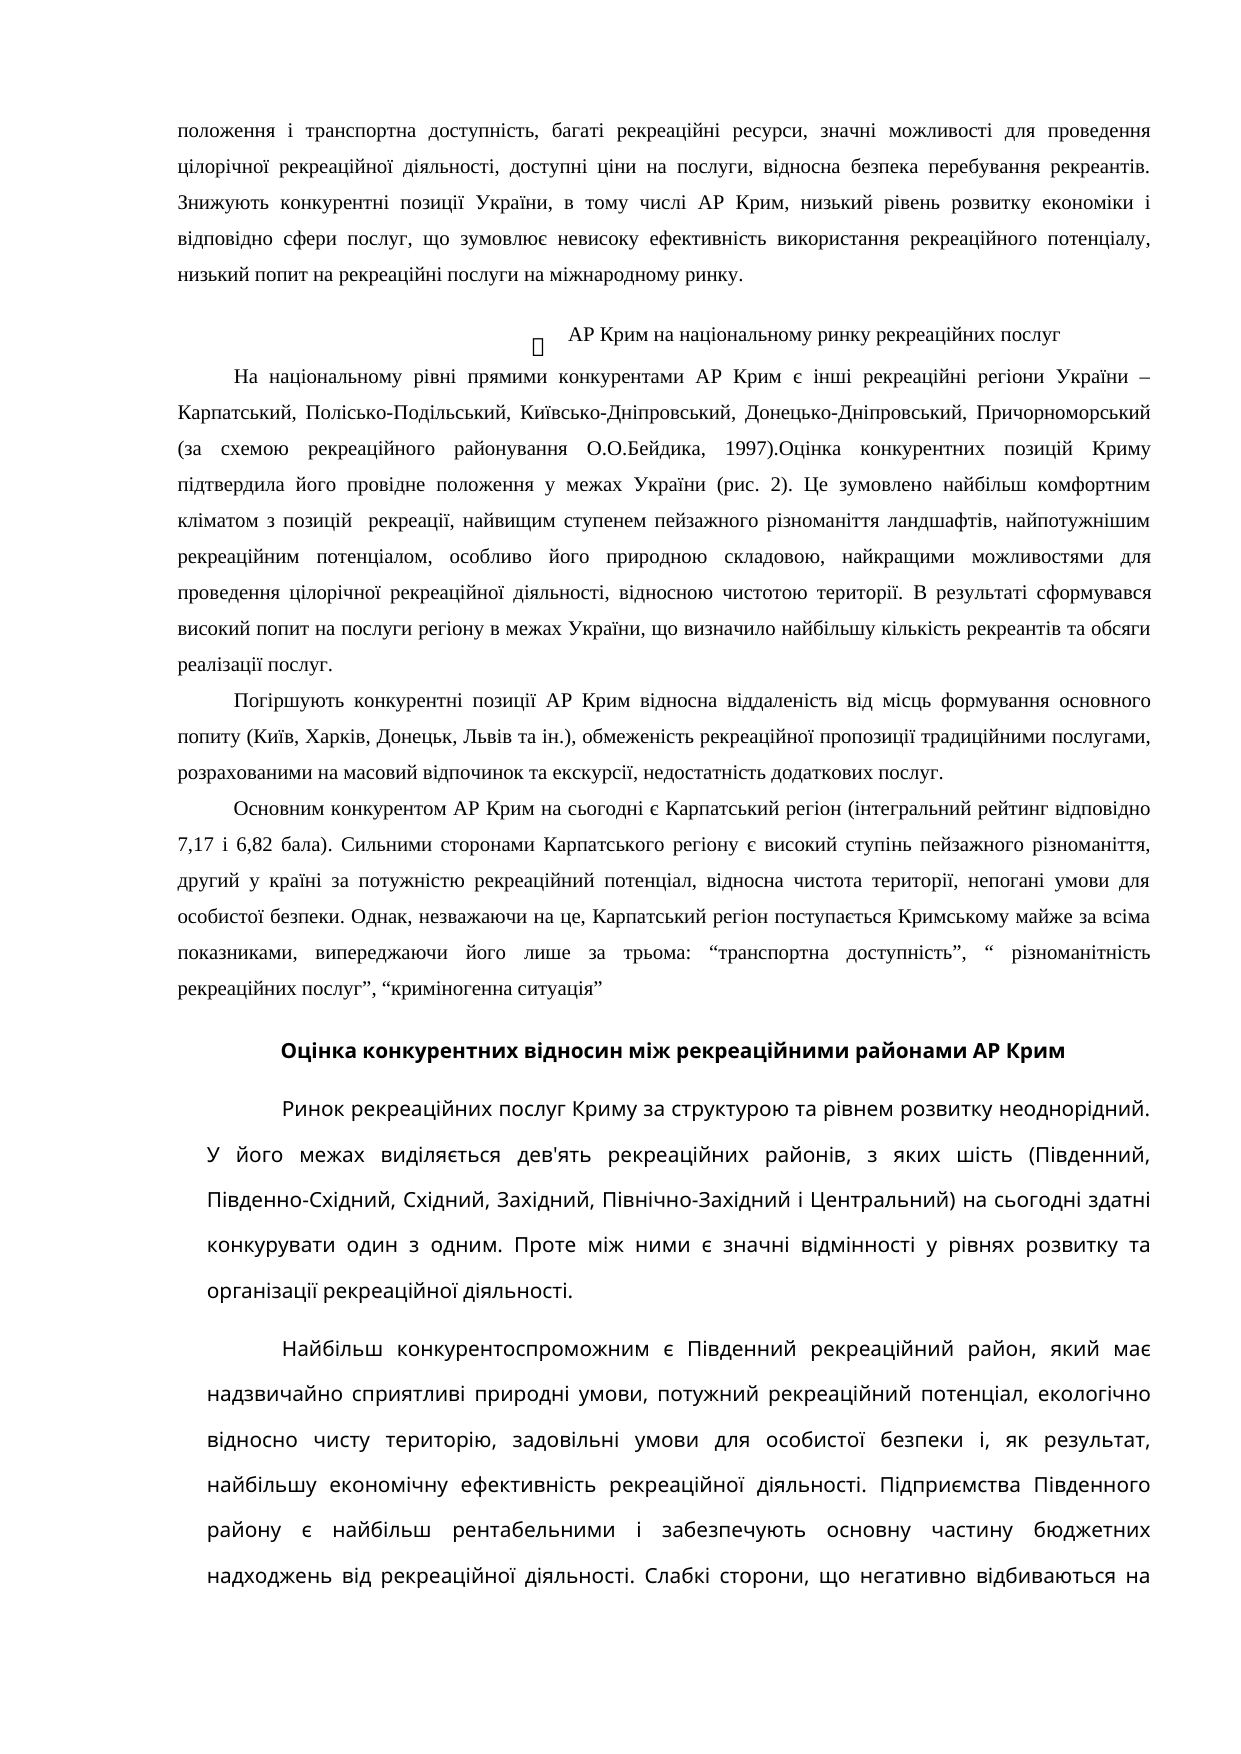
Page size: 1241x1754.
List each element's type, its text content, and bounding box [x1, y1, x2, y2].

subtitle АР Крим на національному ринку рекреаційних послуг [440, 322, 1152, 363]
text Погіршують конкурентні позиції АР Крим відносна віддаленість від місць формування основного попиту (Київ, Харків, Донецьк, Львів та ін.), обмеженість рекреаційної пропозиції традиційними послугами, розрахованими на масовий відпочинок та екскурсії, недостатність додаткових послуг. [177, 688, 1152, 796]
text Ринок рекреаційних послуг Криму за структурою та рівнем розвитку неоднорідний. У його межах виділяється дев'ять рекреаційних районів, з яких шість (Південний, Південно-Східний, Східний, Західний, Північно-Західний і Центральний) на сьогодні здатні конкурувати один з одним. Проте між ними є значні відмінності у рівнях розвитку та організації рекреаційної діяльності. [207, 1094, 1152, 1321]
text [207, 1334, 1152, 1606]
text Основним конкурентом АР Крим на сьогодні є Карпатський регіон (інтегральний рейтинг відповідно 7,17 і 6,82 бала). Сильними сторонами Карпатського регіону є високий ступінь пейзажного різноманіття, другий у країні за потужністю рекреаційний потенціал, відносна чистота території, непогані умови для особистої безпеки. Однак, незважаючи на це, Карпатський регіон поступається Кримському майже за всіма показниками, випереджаючи його лише за трьома: “транспортна доступність”, “ різноманітність рекреаційних послуг”, “криміногенна ситуація” [177, 796, 1152, 1012]
text На національному рівні прямими конкурентами АР Крим є інші рекреаційні регіони України – Карпатський, Полісько-Подільський, Київсько-Дніпровський, Донецько-Дніпровський, Причорноморський (за схемою рекреаційного районування О.О.Бейдика, 1997).Оцінка конкурентних позицій Криму підтвердила його провідне положення у межах України (рис. 2). Це зумовлено найбільш комфортним кліматом з позицій рекреації, найвищим ступенем пейзажного різноманіття ландшафтів, найпотужнішим рекреаційним потенціалом, особливо його природною складовою, найкращими можливостями для проведення цілорічної рекреаційної діяльності, відносною чистотою території. В результаті сформувався високий попит на послуги регіону в межах України, що визначило найбільшу кількість рекреантів та обсяги реалізації послуг. [177, 363, 1152, 688]
text Оцінка конкурентних відносин між рекреаційними районами АР Крим [207, 1036, 1152, 1082]
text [177, 118, 1152, 298]
